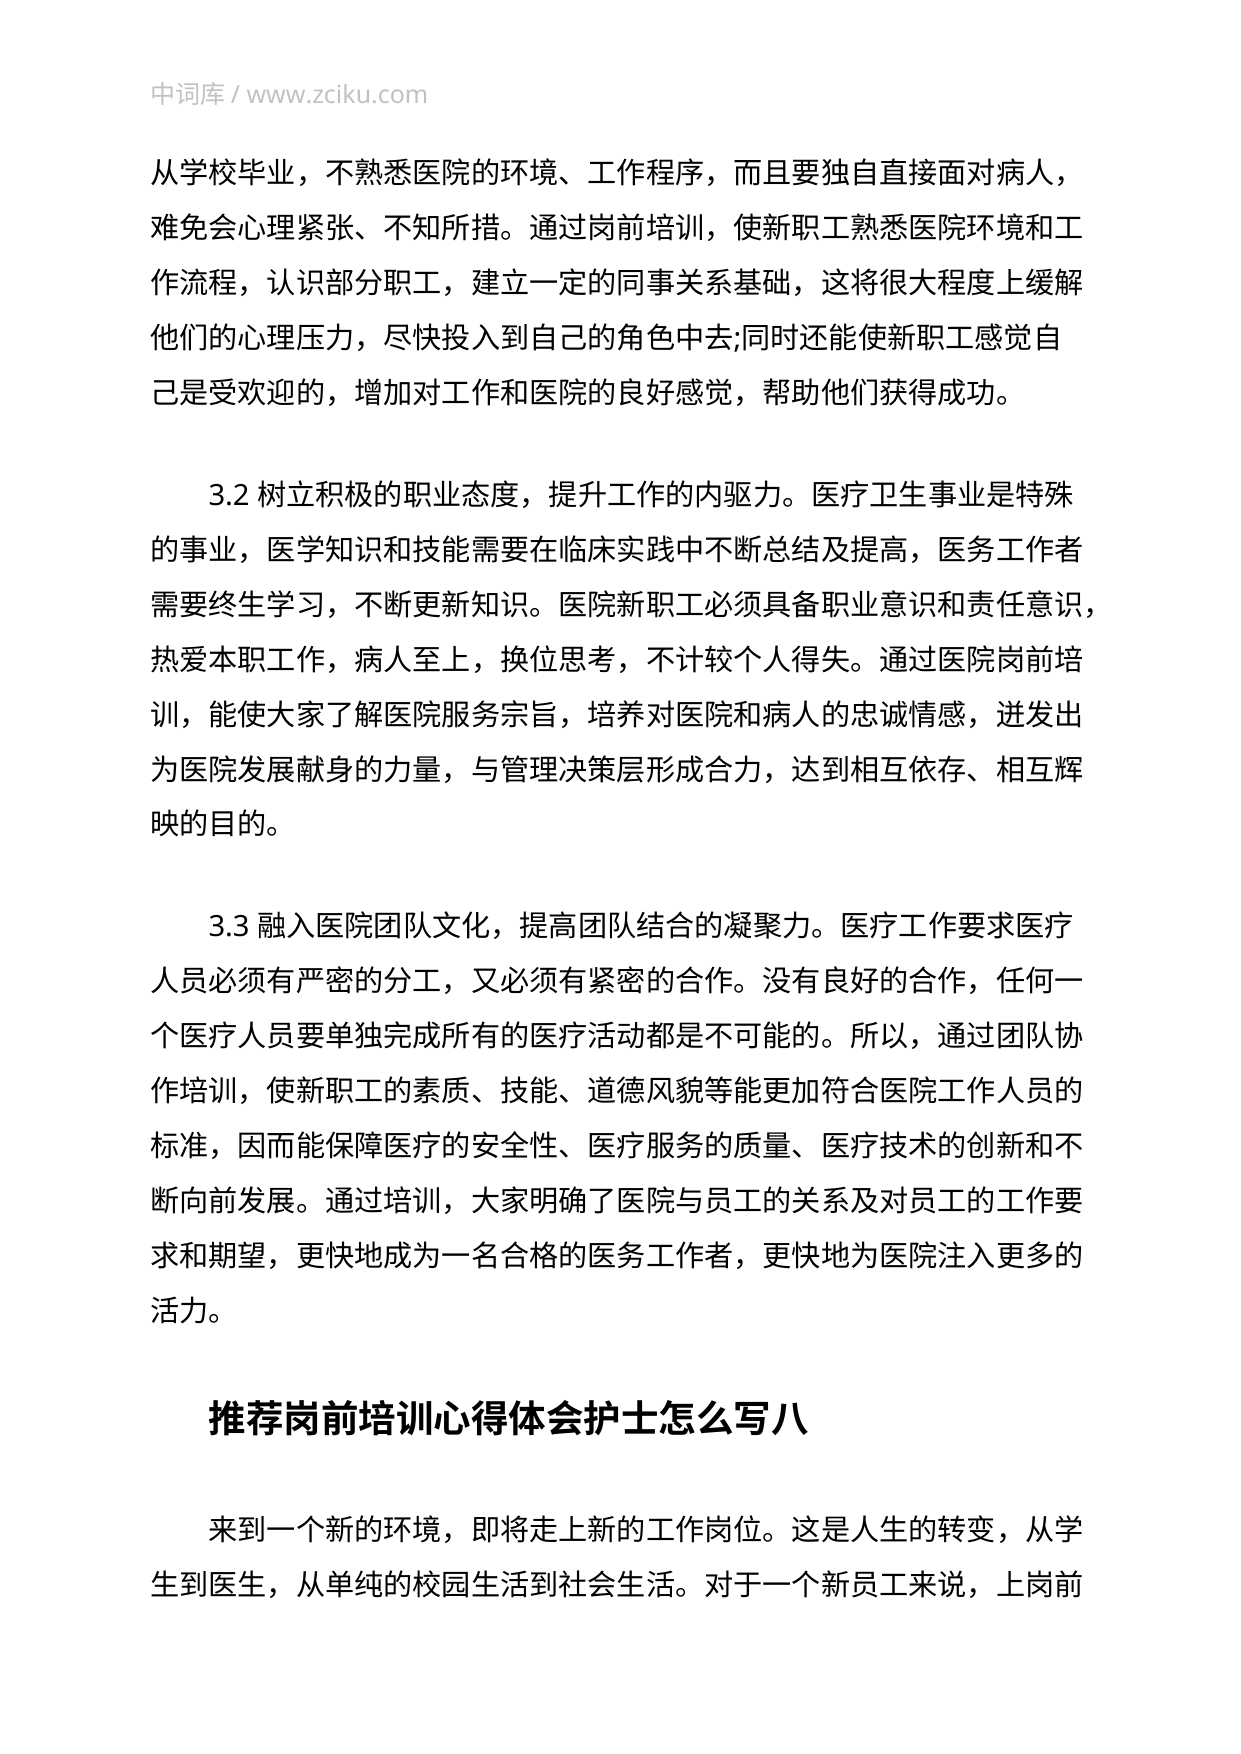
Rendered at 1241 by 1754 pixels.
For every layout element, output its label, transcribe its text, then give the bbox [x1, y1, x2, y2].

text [150, 1506, 1090, 1603]
text 3.2 树立积极的职业态度，提升工作的内驱力。医疗卫生事业是特殊的事业，医学知识和技能需要在临床实践中不断总结及提高，医务工作者需要终生学习，不断更新知识。医院新职工必须具备职业意识和责任意识，热爱本职工作，病人至上，换位思考，不计较个人得失。通过医院岗前培训，能使大家了解医院服务宗旨，培养对医院和病人的忠诚情感，迸发出为医院发展献身的力量，与管理决策层形成合力，达到相互依存、相互辉映的目的。 [150, 471, 1090, 843]
text 推荐岗前培训心得体会护士怎么写八 [150, 1389, 1090, 1443]
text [150, 150, 1090, 412]
text 3.3 融入医院团队文化，提高团队结合的凝聚力。医疗工作要求医疗人员必须有严密的分工，又必须有紧密的合作。没有良好的合作，任何一个医疗人员要单独完成所有的医疗活动都是不可能的。所以，通过团队协作培训，使新职工的素质、技能、道德风貌等能更加符合医院工作人员的标准，因而能保障医疗的安全性、医疗服务的质量、医疗技术的创新和不断向前发展。通过培训，大家明确了医院与员工的关系及对员工的工作要求和期望，更快地成为一名合格的医务工作者，更快地为医院注入更多的活力。 [150, 903, 1090, 1329]
